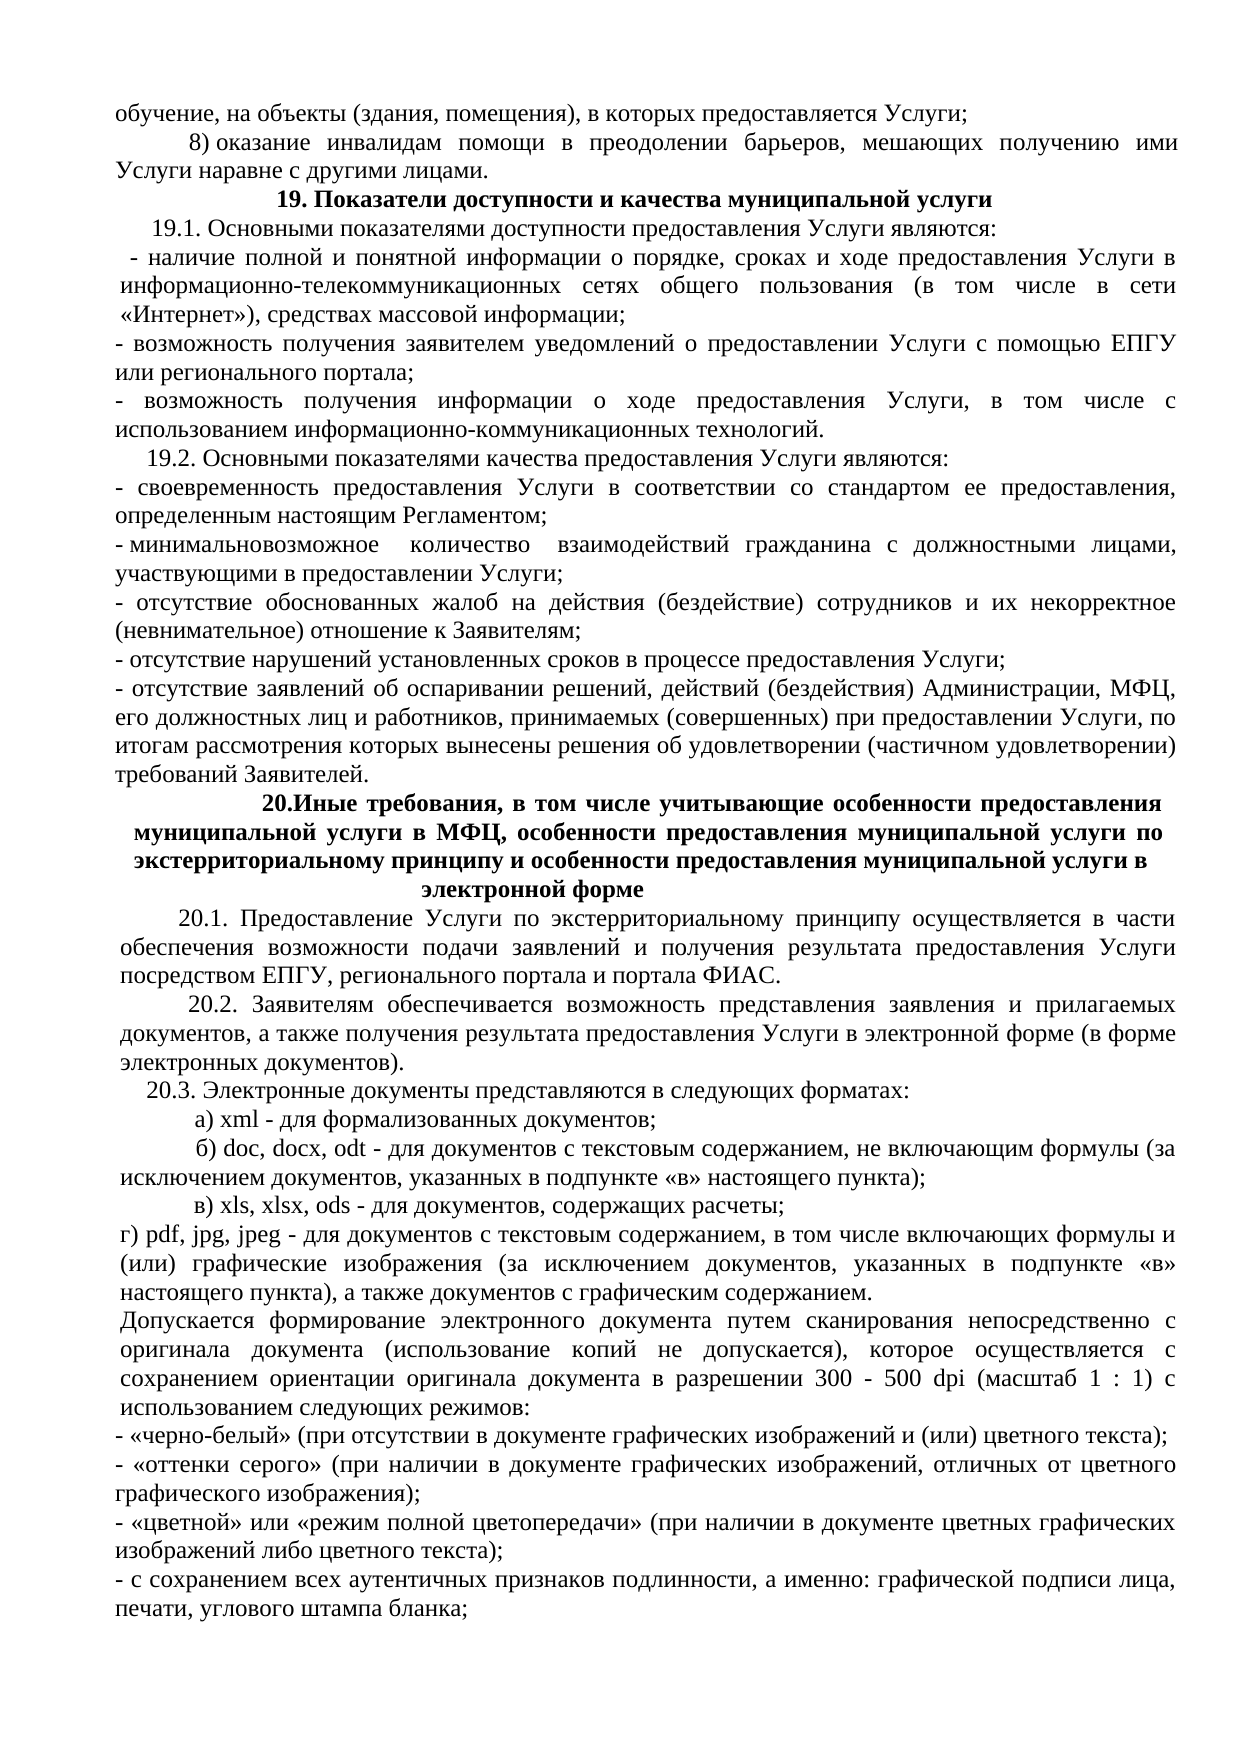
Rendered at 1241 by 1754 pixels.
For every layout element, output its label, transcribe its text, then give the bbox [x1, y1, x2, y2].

text - минимально возможное количество взаимодействий гражданина с должностными лицами, участвующими в предоставлении Услуги; [115, 529, 1177, 587]
text 20.3. Электронные документы представляются в следующих форматах: [115, 1076, 1177, 1104]
text а) xml - для формализованных документов; [194, 1104, 1177, 1133]
text 8) оказание инвалидам помощи в преодолении барьеров, мешающих получению ими Услуги наравне с другими лицами. [115, 127, 1179, 184]
text - «цветной» или «режим полной цветопередачи» (при наличии в документе цветных графических изображений либо цветного текста); [115, 1507, 1177, 1564]
text - с сохранением всех аутентичных признаков подлинности, а именно: графической подписи лица, печати, углового штампа бланка; [115, 1564, 1177, 1622]
text в) xls, xlsx, ods - для документов, содержащих расчеты; [193, 1191, 1177, 1219]
text - возможность получения заявителем уведомлений о предоставлении Услуги с помощью ЕПГУ или регионального портала; [115, 328, 1177, 386]
text 19. Показатели доступности и качества муниципальной услуги [120, 184, 1177, 213]
text - отсутствие нарушений установленных сроков в процессе предоставления Услуги; [115, 644, 1177, 673]
subtitle электронной форме [90, 874, 1164, 903]
text - «оттенки серого» (при наличии в документе графических изображений, отличных от цветного графического изображения); [115, 1449, 1177, 1507]
text 20.2. Заявителям обеспечивается возможность представления заявления и прилагаемых документов, а также получения результата предоставления Услуги в электронной форме (в форме электронных документов). [120, 989, 1177, 1076]
text г) pdf, jpg, jpeg - для документов с текстовым содержанием, в том числе включающих формулы и (или) графические изображения (за исключением документов, указанных в подпункте «в» настоящего пункта), а также документов с графическим содержанием. [120, 1219, 1177, 1306]
text б) doc, docx, odt - для документов с текстовым содержанием, не включающим формулы (за исключением документов, указанных в подпункте «в» настоящего пункта); [120, 1133, 1177, 1191]
text - отсутствие обоснованных жалоб на действия (бездействие) сотрудников и их некорректное (невнимательное) отношение к Заявителям; [115, 587, 1177, 644]
text 19.1. Основными показателями доступности предоставления Услуги являются: [120, 213, 1177, 242]
subtitle 20.Иные требования, в том числе учитывающие особенности предоставления муниципальной услуги в МФЦ, особенности предоставления муниципальной услуги по экстерриториальному принципу и особенности предоставления муниципальной услуги в [90, 788, 1164, 874]
text - наличие полной и понятной информации о порядке, сроках и ходе предоставления Услуги в информационно-телекоммуникационных сетях общего пользования (в том числе в сети «Интернет»), средствах массовой информации; [120, 242, 1177, 328]
text - отсутствие заявлений об оспаривании решений, действий (бездействия) Администрации, МФЦ, его должностных лиц и работников, принимаемых (совершенных) при предоставлении Услуги, по итогам рассмотрения которых вынесены решения об удовлетворении (частичном удовлетворении) требований Заявителей. [115, 673, 1177, 788]
text 19.2. Основными показателями качества предоставления Услуги являются: [115, 443, 1177, 472]
text - возможность получения информации о ходе предоставления Услуги, в том числе с использованием информационно-коммуникационных технологий. [115, 386, 1177, 443]
text - своевременность предоставления Услуги в соответствии со стандартом ее предоставления, определенным настоящим Регламентом; [115, 472, 1177, 529]
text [115, 98, 1179, 127]
text Допускается формирование электронного документа путем сканирования непосредственно с оригинала документа (использование копий не допускается), которое осуществляется с сохранением ориентации оригинала документа в разрешении 300 - 500 dpi (масштаб 1 : 1) с использованием следующих режимов: [120, 1306, 1177, 1421]
text 20.1. Предоставление Услуги по экстерриториальному принципу осуществляется в части обеспечения возможности подачи заявлений и получения результата предоставления Услуги посредством ЕПГУ, регионального портала и портала ФИАС. [120, 903, 1177, 989]
text - «черно-белый» (при отсутствии в документе графических изображений и (или) цветного текста); [115, 1421, 1177, 1449]
